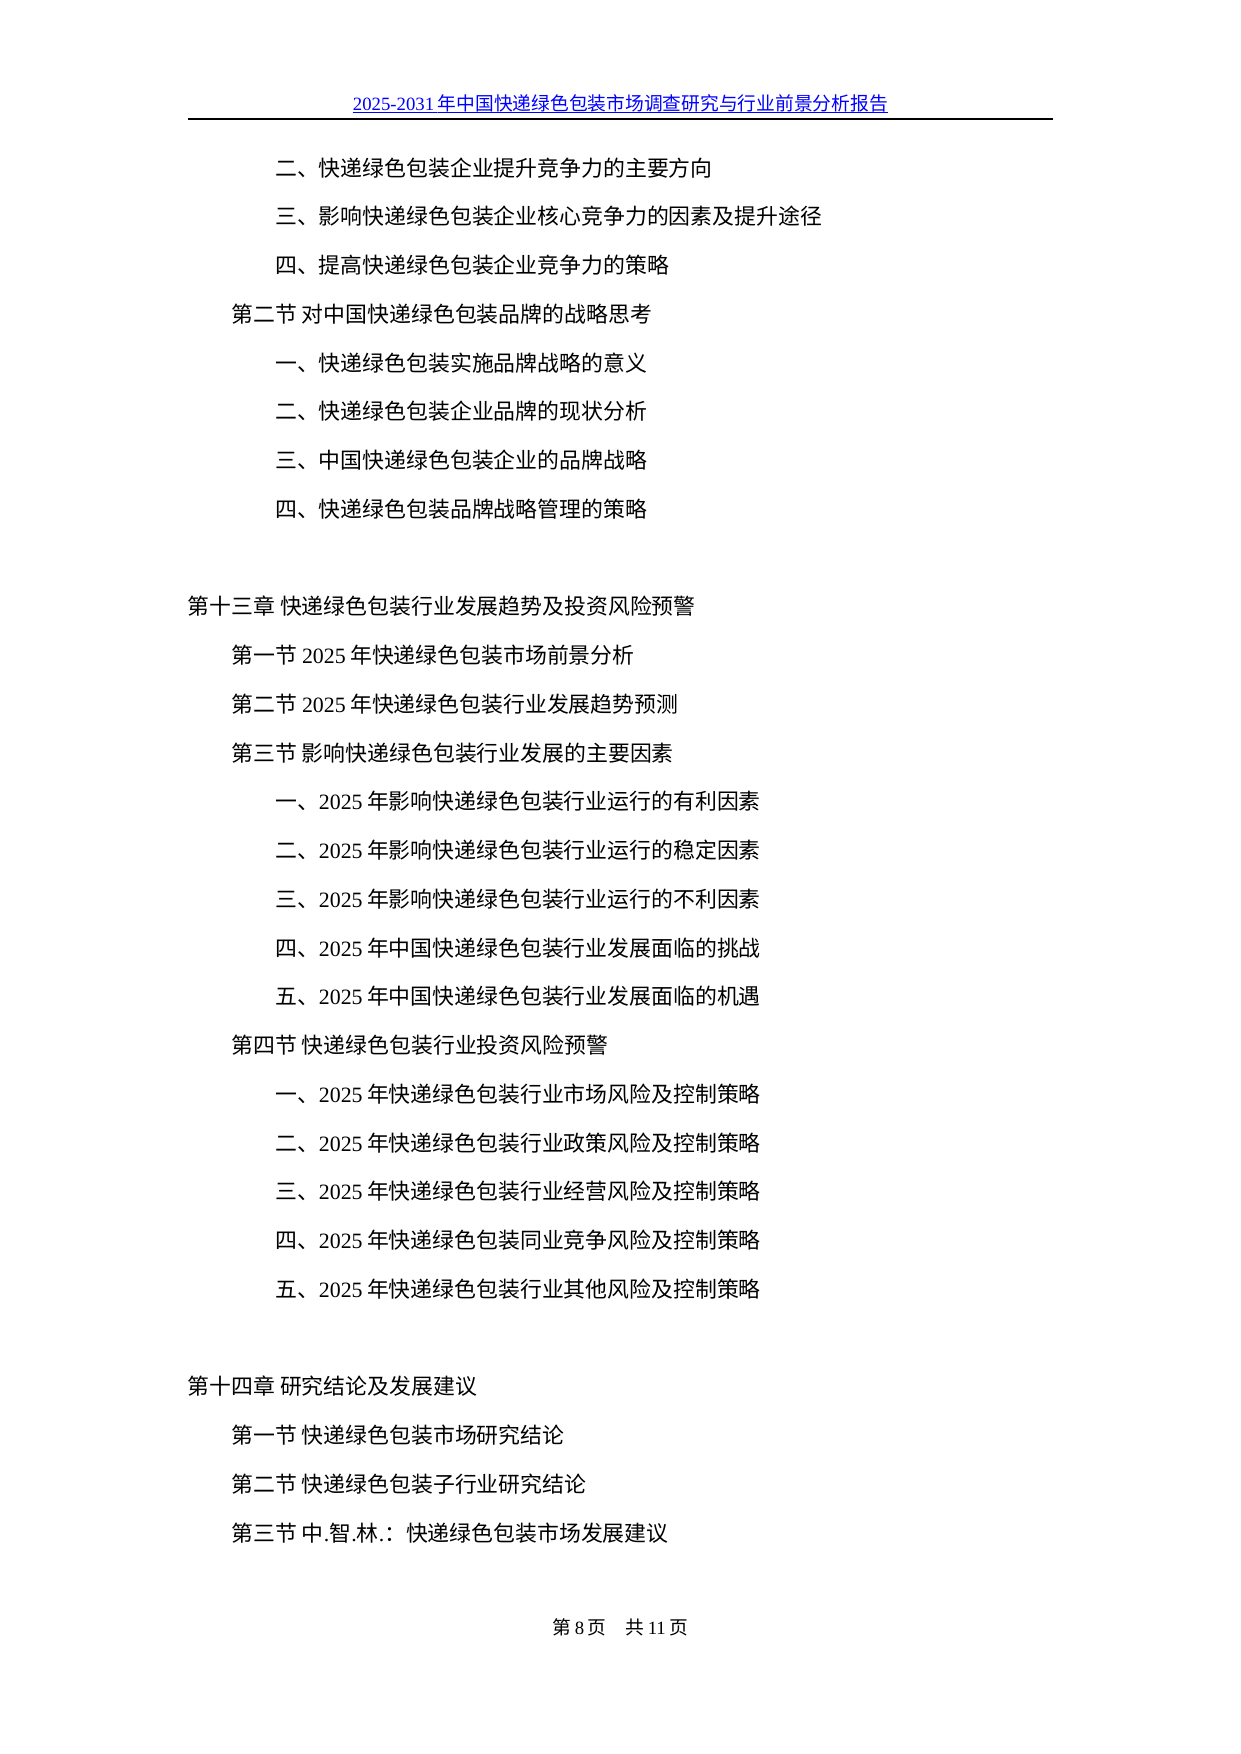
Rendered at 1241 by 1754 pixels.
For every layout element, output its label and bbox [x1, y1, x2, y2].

text [187, 150, 1053, 1548]
